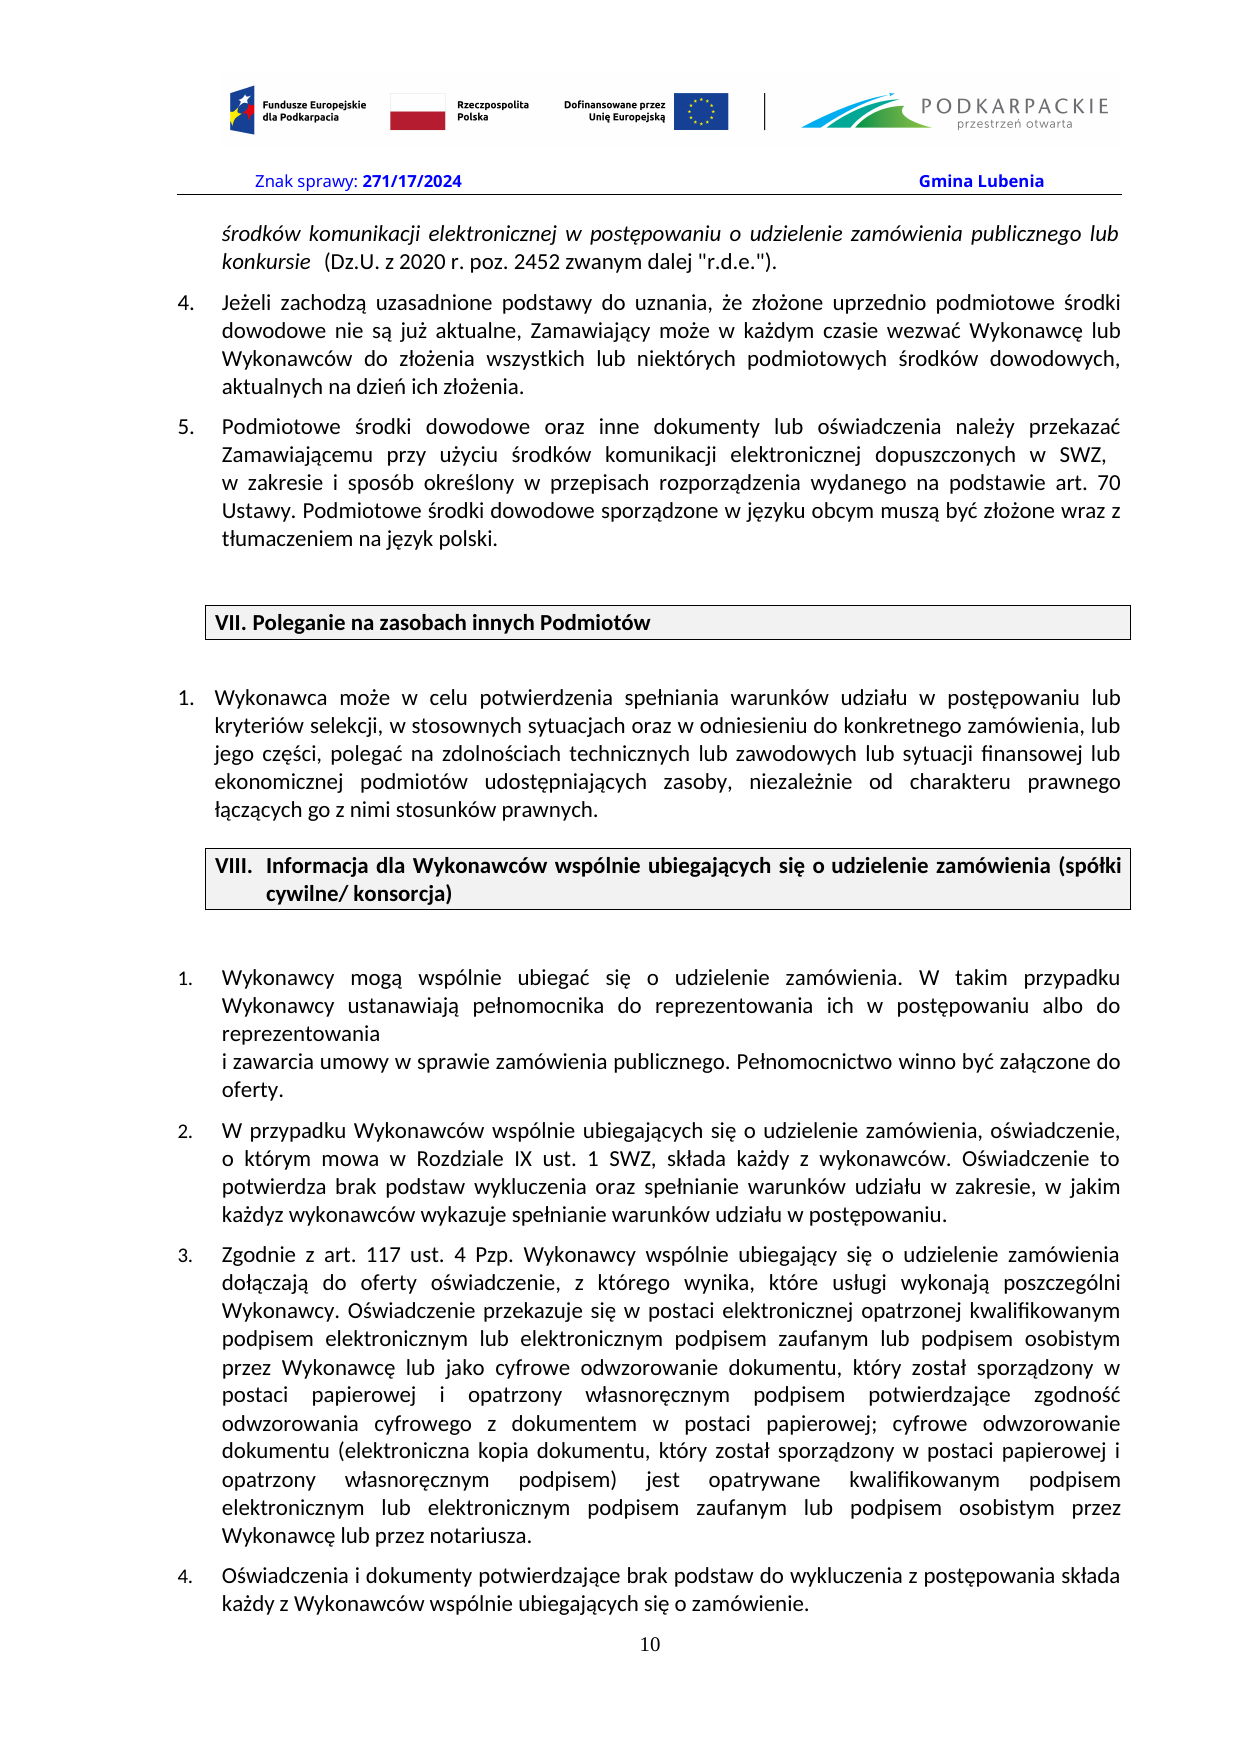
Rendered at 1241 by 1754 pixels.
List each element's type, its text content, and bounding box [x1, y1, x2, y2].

list Zgodnie z art. 117 ust. 4 Pzp. Wykonawcy wspólnie ubiegający się o udzielenie zamówienia dołączają do oferty oświadczenie, z którego wynika, które usługi wykonają poszczególni Wykonawcy. Oświadczenie przekazuje się w postaci elektronicznej opatrzonej kwalifikowanym podpisem elektronicznym lub elektronicznym podpisem zaufanym lub podpisem osobistym przez Wykonawcę lub jako cyfrowe odwzorowanie dokumentu, który został sporządzony w postaci papierowej i opatrzony własnoręcznym podpisem potwierdzające zgodność odwzorowania cyfrowego z dokumentem w postaci papierowej; cyfrowe odwzorowanie dokumentu (elektroniczna kopia dokumentu, który został sporządzony w postaci papierowej i opatrzony własnoręcznym podpisem) jest opatrywane kwalifikowanym podpisem elektronicznym lub elektronicznym podpisem zaufanym lub podpisem osobistym przez Wykonawcę lub przez notariusza. [177, 1241, 1122, 1549]
list W przypadku Wykonawców wspólnie ubiegających się o udzielenie zamówienia, oświadczenie, o którym mowa w Rozdziale IX ust. 1 SWZ, składa każdy z wykonawców. Oświadczenie to potwierdza brak podstaw wykluczenia oraz spełnianie warunków udziału w zakresie, w jakim każdyz wykonawców wykazuje spełnianie warunków udziału w postępowaniu. [177, 1116, 1122, 1228]
list Informacja dla Wykonawców wspólnie ubiegających się o udzielenie zamówienia (spółki cywilne/ konsorcja) [206, 849, 1130, 909]
list Wykonawcy mogą wspólnie ubiegać się o udzielenie zamówienia. W takim przypadku Wykonawcy ustanawiają pełnomocnika do reprezentowania ich w postępowaniu albo do reprezentowania i zawarcia umowy w sprawie zamówienia publicznego. Pełnomocnictwo winno być załączone do oferty. [177, 963, 1122, 1103]
list Oświadczenia i dokumenty potwierdzające brak podstaw do wykluczenia z postępowania składa każdy z Wykonawców wspólnie ubiegających się o zamówienie. [177, 1561, 1122, 1617]
list Jeżeli zachodzą uzasadnione podstawy do uznania, że złożone uprzednio podmiotowe środki dowodowe nie są już aktualne, Zamawiający może w każdym czasie wezwać Wykonawcę lub Wykonawców do złożenia wszystkich lub niektórych podmiotowych środków dowodowych, aktualnych na dzień ich złożenia. [177, 288, 1122, 400]
picture [218, 73, 1120, 147]
list Poleganie na zasobach innych Podmiotów [206, 606, 1130, 639]
list Wykonawca może w celu potwierdzenia spełniania warunków udziału w postępowaniu lub kryteriów selekcji, w stosownych sytuacjach oraz w odniesieniu do konkretnego zamówienia, lub jego części, polegać na zdolnościach technicznych lub zawodowych lub sytuacji finansowej lub ekonomicznej podmiotów udostępniających zasoby, niezależnie od charakteru prawnego łączących go z nimi stosunków prawnych. [177, 683, 1122, 823]
list Podmiotowe środki dowodowe oraz inne dokumenty lub oświadczenia należy przekazać Zamawiającemu przy użyciu środków komunikacji elektronicznej dopuszczonych w SWZ, w zakresie i sposób określony w przepisach rozporządzenia wydanego na podstawie art. 70 Ustawy. Podmiotowe środki dowodowe sporządzone w języku obcym muszą być złożone wraz z tłumaczeniem na język polski. [177, 412, 1122, 552]
